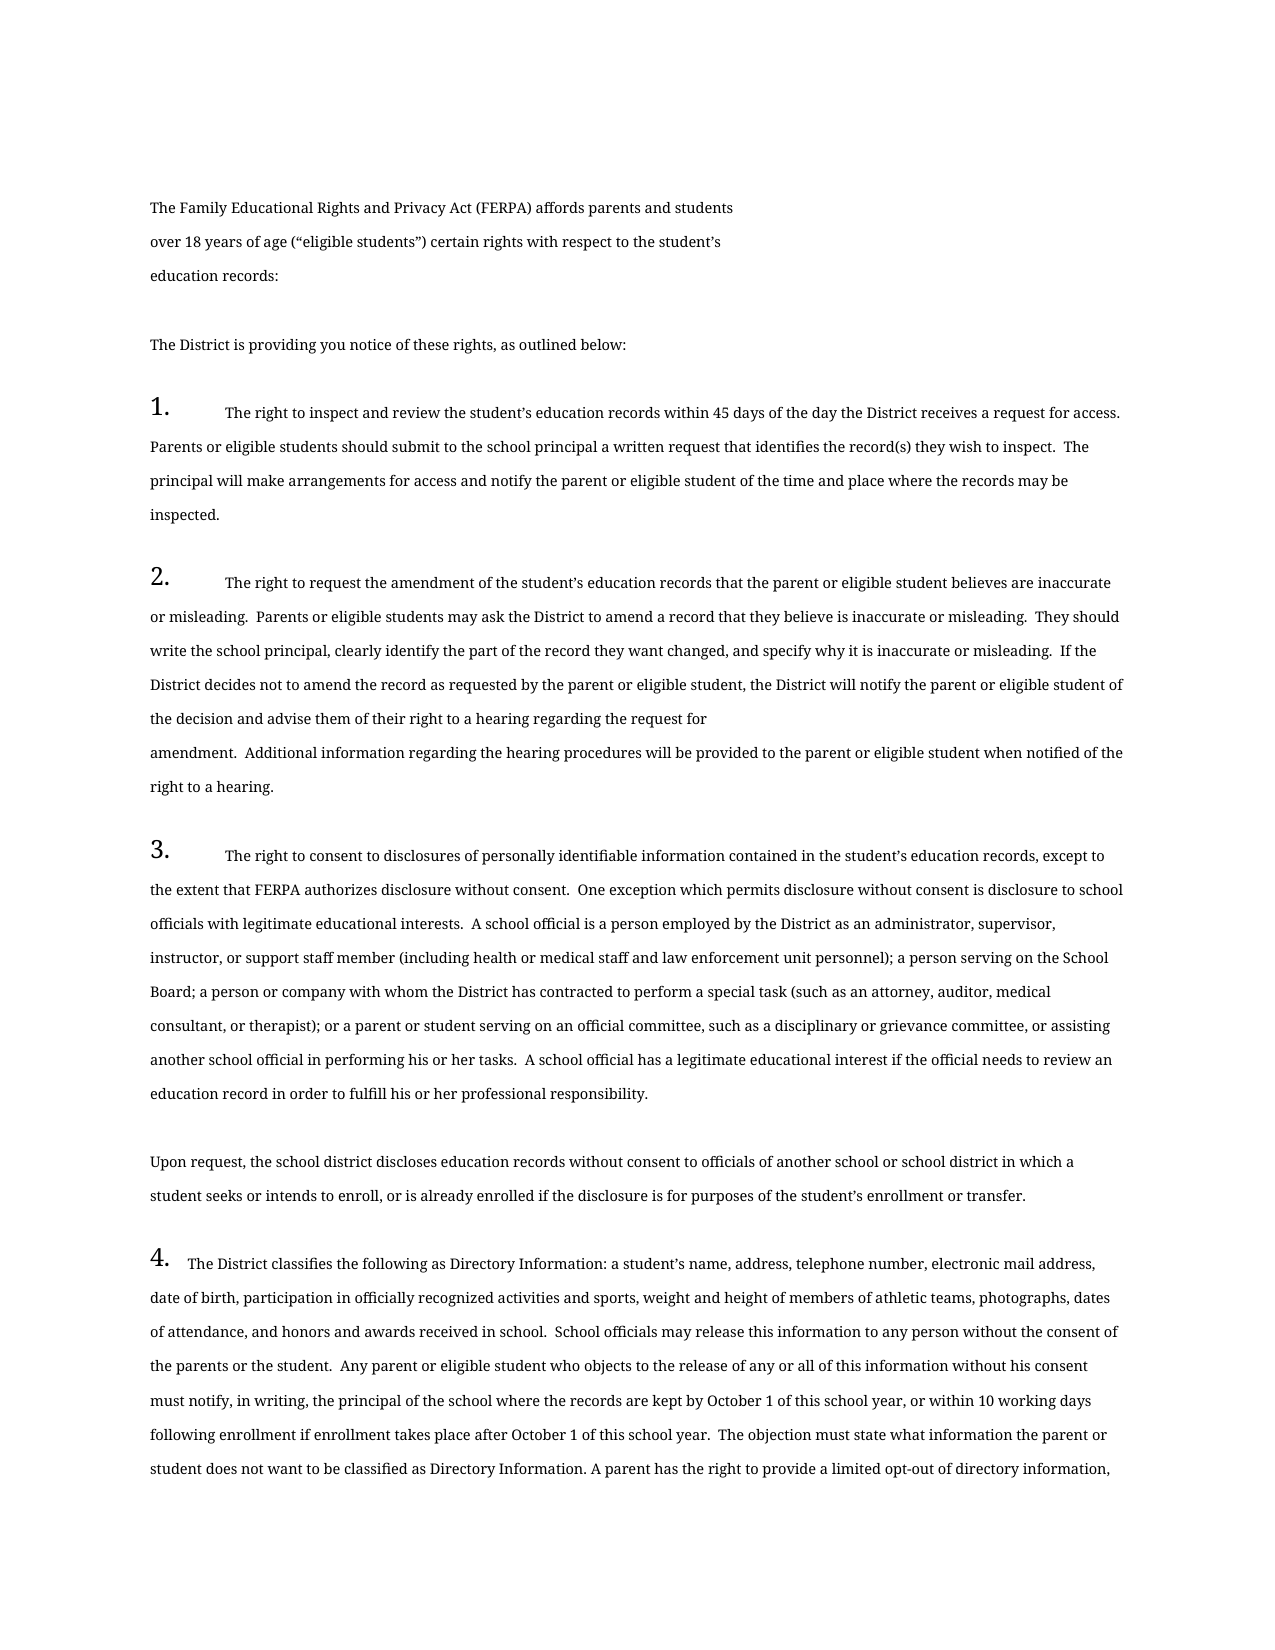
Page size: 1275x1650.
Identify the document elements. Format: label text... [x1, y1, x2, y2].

text Board; a person or company with whom the District has contracted to perform a special task (such as an attorney, auditor, medical consultant, or therapist); or a parent or student serving on an official committee, such as a disciplinary or grievance committee, or assisting another school official in performing his or her tasks. A school official has a legitimate educational interest if the official needs to review an education record in order to fulfill his or her professional responsibility. [150, 967, 1125, 1104]
text The Family Educational Rights and Privacy Act (FERPA) affords parents and students [150, 184, 1125, 218]
text Upon request, the school district discloses education records without consent to officials of another school or school district in which a student seeks or intends to enroll, or is already enrolled if the disclosure is for purposes of the student’s enrollment or transfer. [150, 1138, 1125, 1206]
text The District is providing you notice of these rights, as outlined below: [150, 320, 1125, 354]
text amendment. Additional information regarding the hearing procedures will be provided to the parent or eligible student when notified of the right to a hearing. [150, 729, 1125, 797]
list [150, 1240, 1125, 1478]
list The right to consent to disclosures of personally identifiable information contained in the student’s education records, except to the extent that FERPA authorizes disclosure without consent. One exception which permits disclosure without consent is disclosure to school officials with legitimate educational interests. A school official is a person employed by the District as an administrator, supervisor, instructor, or support staff member (including health or medical staff and law enforcement unit personnel); a person serving on the School [150, 831, 1125, 967]
text education records: [150, 252, 1125, 286]
list The right to request the amendment of the student’s education records that the parent or eligible student believes are inaccurate or misleading. Parents or eligible students may ask the District to amend a record that they believe is inaccurate or misleading. They should write the school principal, clearly identify the part of the record they want changed, and specify why it is inaccurate or misleading. If the District decides not to amend the record as requested by the parent or eligible student, the District will notify the parent or eligible student of the decision and advise them of their right to a hearing regarding the request for [150, 559, 1125, 729]
text over 18 years of age (“eligible students”) certain rights with respect to the student’s [150, 218, 1125, 252]
list The right to inspect and review the student’s education records within 45 days of the day the District receives a request for access. Parents or eligible students should submit to the school principal a written request that identifies the record(s) they wish to inspect. The principal will make arrangements for access and notify the parent or eligible student of the time and place where the records may be inspected. [150, 388, 1125, 525]
